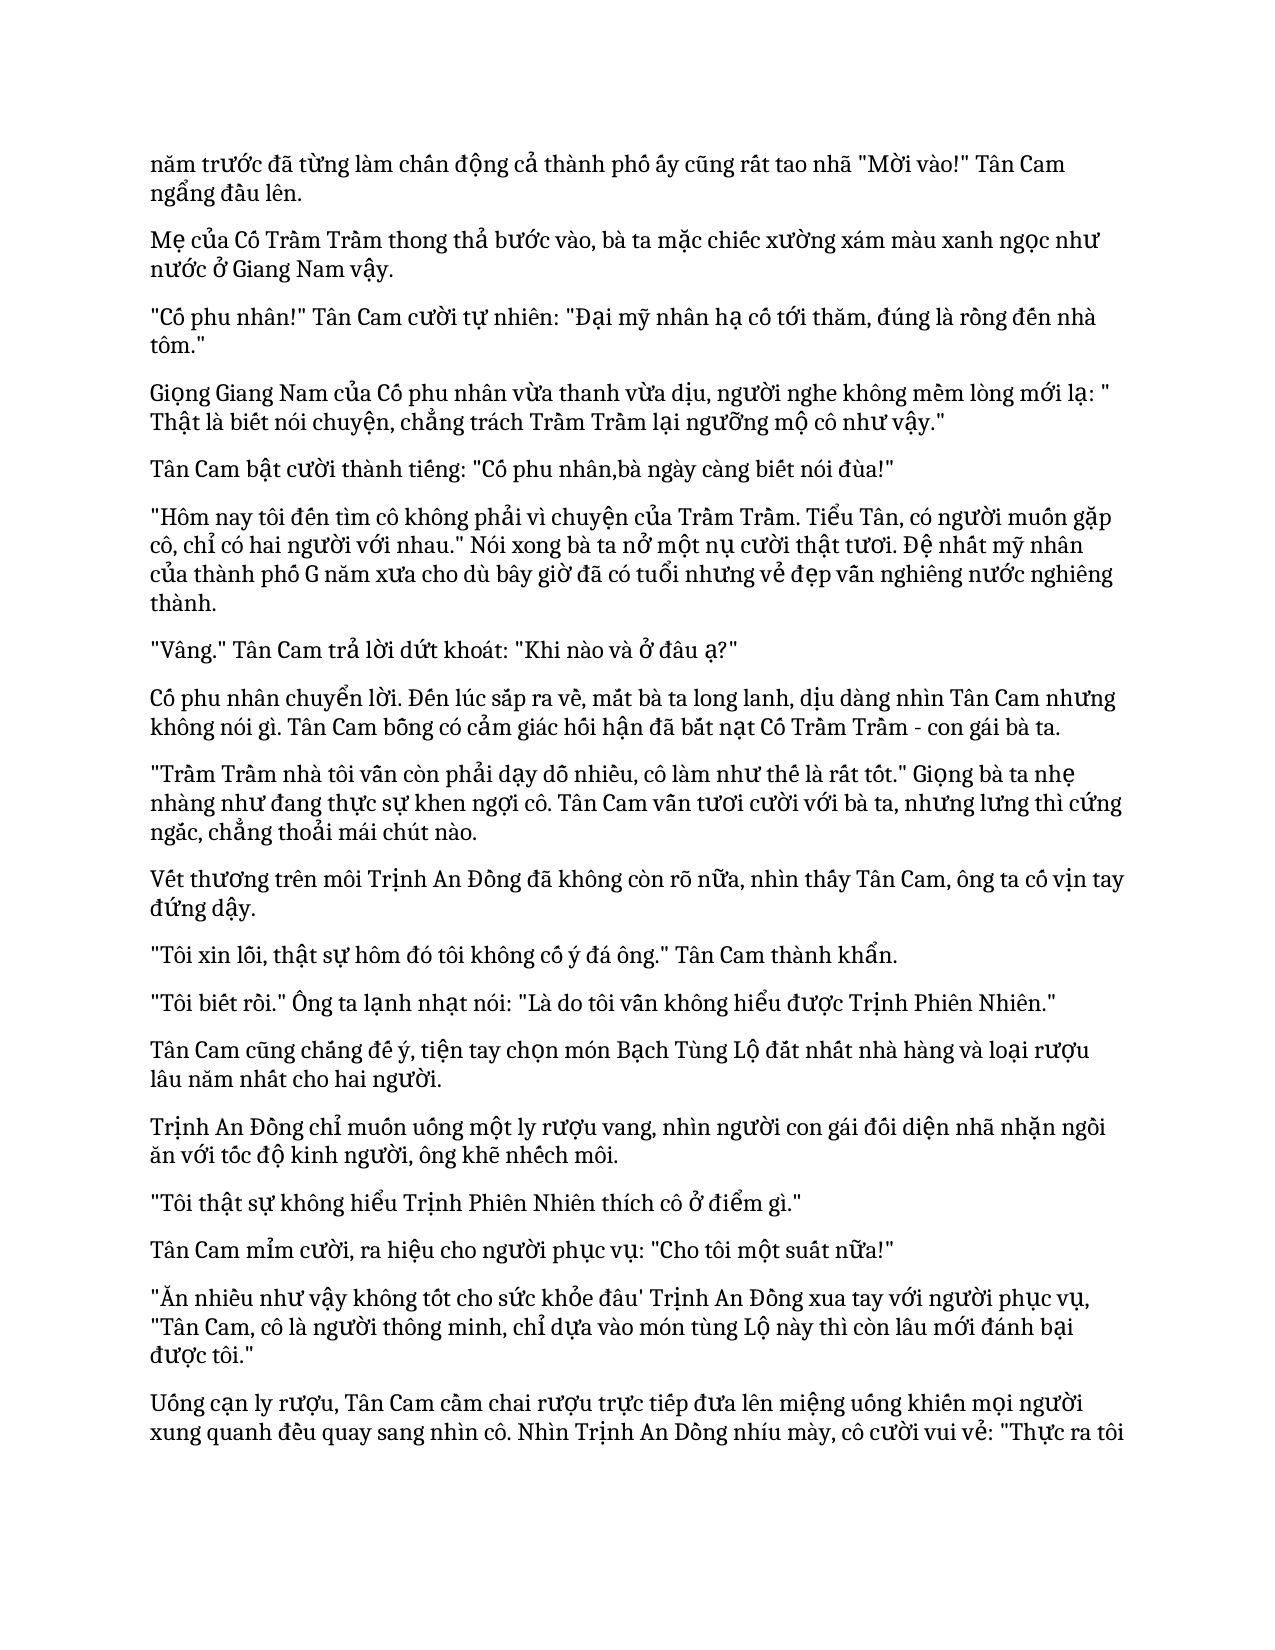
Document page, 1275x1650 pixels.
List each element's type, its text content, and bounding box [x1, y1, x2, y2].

text Trịnh An Đồng chỉ muốn uống một ly rượu vang, nhìn người con gái đối diện nhã nhặn ngồi ăn với tốc độ kinh người, ông khẽ nhếch môi. [150, 1112, 1125, 1170]
text Vết thương trên môi Trịnh An Đồng đã không còn rõ nữa, nhìn thấy Tân Cam, ông ta cố vịn tay đứng dậy. [150, 865, 1125, 922]
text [150, 1389, 1125, 1446]
text "Cố phu nhân!" Tân Cam cười tự nhiên: "Đại mỹ nhân hạ cố tới thăm, đúng là rồng đến nhà tôm." [150, 302, 1125, 360]
text Tân Cam mỉm cười, ra hiệu cho người phục vụ: "Cho tôi một suất nữa!" [150, 1236, 1125, 1265]
text "Tôi biết rồi." Ông ta lạnh nhạt nói: "Là do tôi vẫn không hiểu được Trịnh Phiên Nhiên." [150, 989, 1125, 1017]
text "Ăn nhiều như vậy không tốt cho sức khỏe đâu' Trịnh An Đồng xua tay với người phục vụ, "Tân Cam, cô là người thông minh, chỉ dựa vào món tùng Lộ này thì còn lâu mới đánh bại được tôi." [150, 1284, 1125, 1370]
text "Trầm Trầm nhà tôi vẫn còn phải dạy dỗ nhiều, cô làm như thế là rất tốt." Giọng bà ta nhẹ nhàng như đang thực sự khen ngợi cô. Tân Cam vẫn tươi cười với bà ta, nhưng lưng thì cứng ngắc, chẳng thoải mái chút nào. [150, 760, 1125, 846]
text "Tôi thật sự không hiểu Trịnh Phiên Nhiên thích cô ở điểm gì." [150, 1189, 1125, 1217]
text Tân Cam bật cười thành tiếng: "Cố phu nhân,bà ngày càng biết nói đùa!" [150, 455, 1125, 484]
text Tân Cam cũng chắng đế ý, tiện tay chọn món Bạch Tùng Lộ đắt nhất nhà hàng và loại rượu lâu năm nhất cho hai người. [150, 1036, 1125, 1094]
text "Hôm nay tôi đến tìm cô không phải vì chuyện của Trầm Trầm. Tiểu Tân, có người muốn gặp cô, chỉ có hai người với nhau." Nói xong bà ta nở một nụ cười thật tươi. Đệ nhất mỹ nhân của thành phố G năm xưa cho dù bây giờ đã có tuổi nhưng vẻ đẹp vẫn nghiêng nước nghiêng thành. [150, 502, 1125, 617]
text Giọng Giang Nam của Cố phu nhân vừa thanh vừa dịu, người nghe không mềm lòng mới lạ: " Thật là biết nói chuyện, chẳng trách Trầm Trầm lại ngưỡng mộ cô như vậy." [150, 379, 1125, 436]
text Cố phu nhân chuyển lời. Đến lúc sắp ra về, mắt bà ta long lanh, dịu dàng nhìn Tân Cam nhưng không nói gì. Tân Cam bỗng có cảm giác hối hận đã bắt nạt Cố Trầm Trầm - con gái bà ta. [150, 684, 1125, 741]
text "Vâng." Tân Cam trả lời dứt khoát: "Khi nào và ở đâu ạ?" [150, 636, 1125, 665]
text "Tôi xin lỗi, thật sự hôm đó tôi không cố ý đá ông." Tân Cam thành khẩn. [150, 941, 1125, 970]
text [150, 150, 1125, 207]
text Mẹ của Cố Trầm Trầm thong thả bước vào, bà ta mặc chiếc xường xám màu xanh ngọc như nước ở Giang Nam vậy. [150, 226, 1125, 284]
